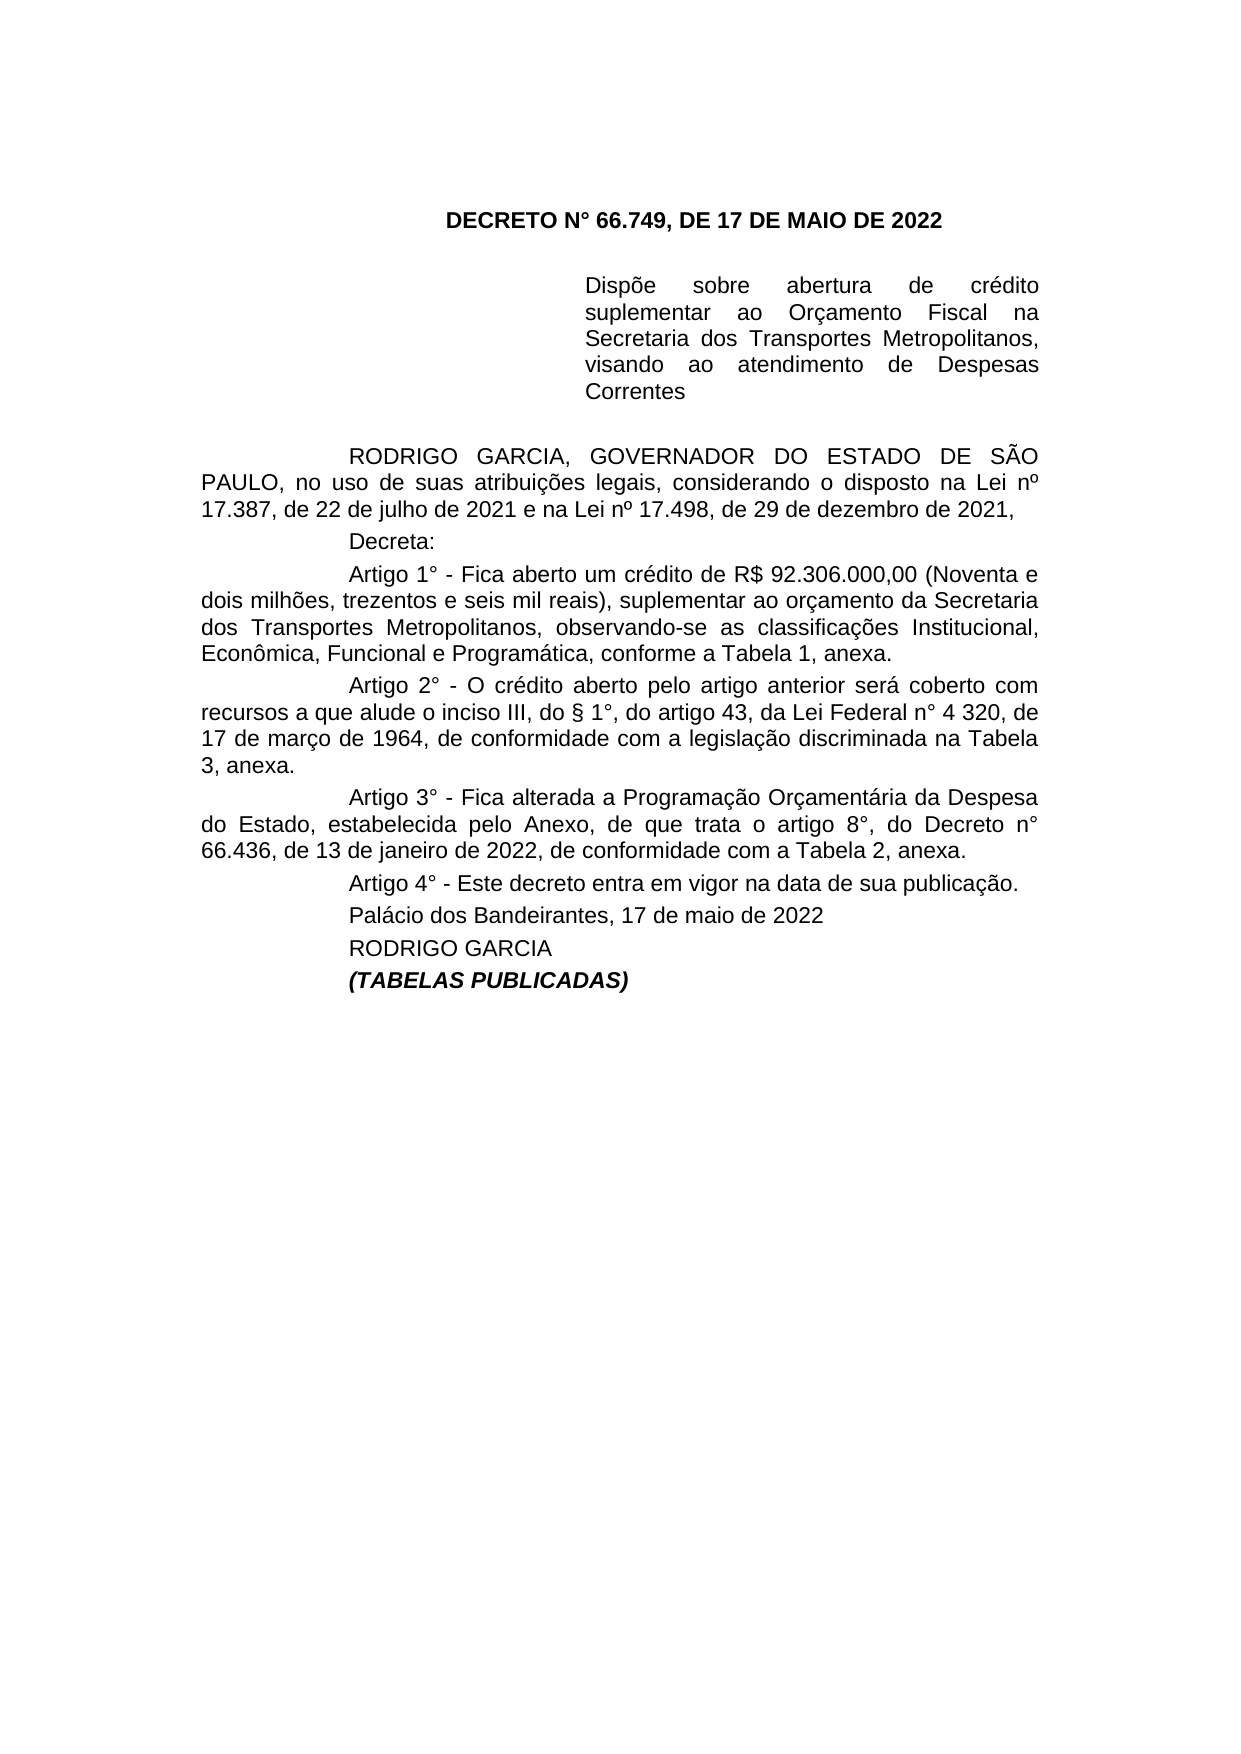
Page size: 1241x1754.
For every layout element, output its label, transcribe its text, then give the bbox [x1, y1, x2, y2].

text RODRIGO GARCIA, GOVERNADOR DO ESTADO DE SÃO PAULO, no uso de suas atribuições legais, considerando o disposto na Lei nº 17.387, de 22 de julho de 2021 e na Lei nº 17.498, de 29 de dezembro de 2021, [201, 443, 1039, 522]
text Artigo 1° - Fica aberto um crédito de R$ 92.306.000,00 (Noventa e dois milhões, trezentos e seis mil reais), suplementar ao orçamento da Secretaria dos Transportes Metropolitanos, observando-se as classificações Institucional, Econômica, Funcional e Programática, conforme a Tabela 1, anexa. [201, 561, 1039, 666]
text Decreta: [201, 528, 1039, 554]
text Artigo 3° - Fica alterada a Programação Orçamentária da Despesa do Estado, estabelecida pelo Anexo, de que trata o artigo 8°, do Decreto n° 66.436, de 13 de janeiro de 2022, de conformidade com a Tabela 2, anexa. [201, 784, 1039, 863]
text Artigo 2° - O crédito aberto pelo artigo anterior será coberto com recursos a que alude o inciso III, do § 1°, do artigo 43, da Lei Federal n° 4 320, de 17 de março de 1964, de conformidade com a legislação discriminada na Tabela 3, anexa. [201, 672, 1039, 778]
text Artigo 4° - Este decreto entra em vigor na data de sua publicação. [201, 869, 1039, 896]
text (TABELAS PUBLICADAS) [201, 967, 1039, 994]
text RODRIGO GARCIA [201, 935, 1039, 961]
text Dispõe sobre abertura de crédito suplementar ao Orçamento Fiscal na Secretaria dos Transportes Metropolitanos, visando ao atendimento de Despesas Correntes [585, 272, 1039, 404]
text Palácio dos Bandeirantes, 17 de maio de 2022 [201, 902, 1039, 928]
text DECRETO N° 66.749, DE 17 DE MAIO DE 2022 [201, 207, 1039, 233]
